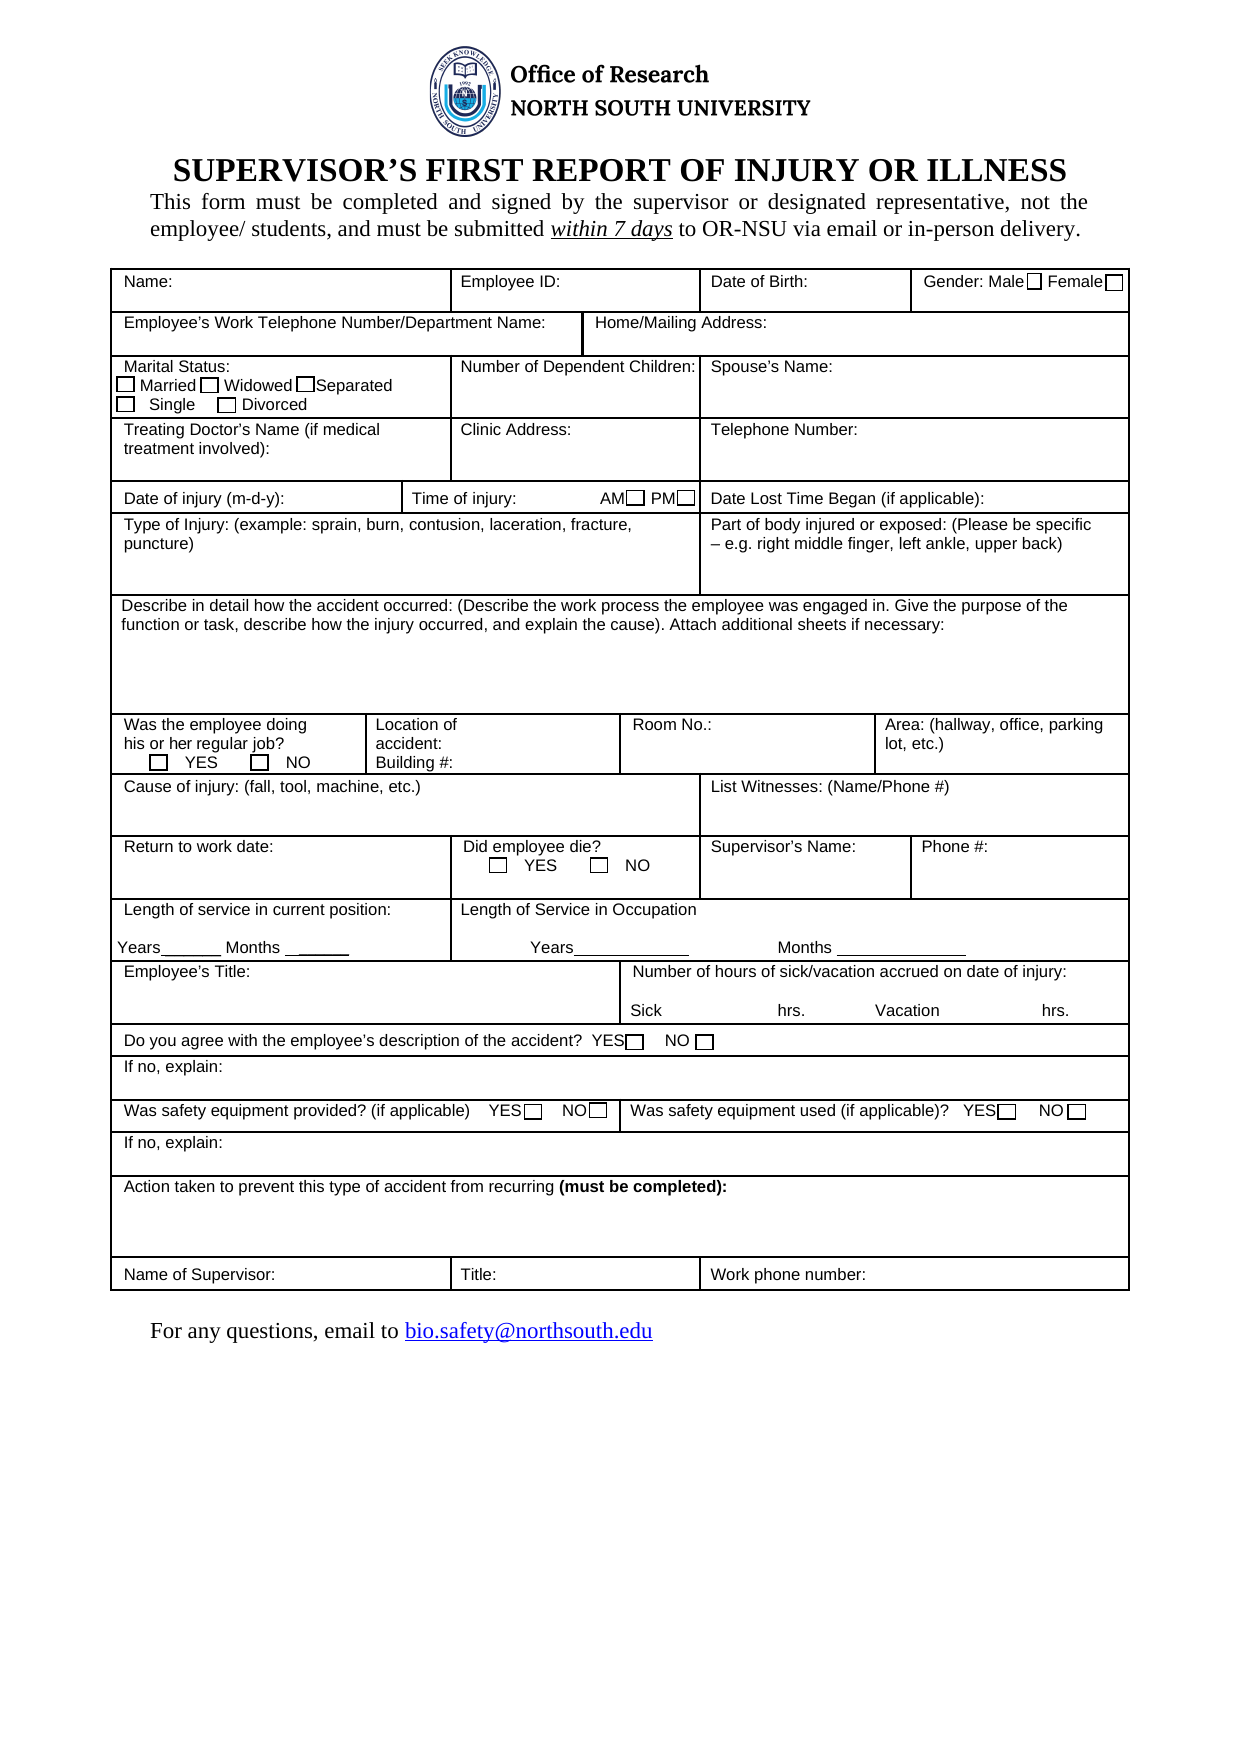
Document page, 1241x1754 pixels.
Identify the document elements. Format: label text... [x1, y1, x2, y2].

table_cell Length of Service in Occupation Years Months [452, 900, 1128, 960]
table_cell Length of service in current position: Years ______ Months ______ [112, 900, 450, 960]
table_cell Treating Doctor’s Name (if medical treatment involved): [112, 419, 450, 480]
table_cell Was the employee doing his or her regular job? YES NO [112, 715, 365, 772]
table_cell If no, explain: [112, 1057, 1128, 1098]
table_cell Part of body injured or exposed: (Please be specific – e.g. right middle finger, left ankle, upper back) [701, 514, 1128, 594]
table_cell Supervisor’s Name: [701, 837, 910, 897]
text SUPERVISOR’S FIRST REPORT OF INJURY OR ILLNESS [150, 150, 1090, 188]
table_cell Action taken to prevent this type of accident from recurring (must be completed): [112, 1177, 1128, 1256]
table_cell Employee’s Title: [112, 962, 619, 1022]
table_header Employee ID: [452, 270, 699, 311]
table_cell Spouse’s Name: [701, 357, 1128, 417]
text This form must be completed and signed by the supervisor or designated representative, not the employee/ students, and must be submitted within 7 days to OR-NSU via email or in-person delivery. [150, 188, 1090, 241]
table_cell If no, explain: [112, 1133, 1128, 1175]
table_cell Do you agree with the employee’s description of the accident? YES NO [112, 1025, 1128, 1055]
table_header Date of Birth: [701, 270, 910, 311]
table_cell Marital Status: Married Widowed Separated Single Divorced [112, 357, 450, 417]
table_cell Describe in detail how the accident occurred: (Describe the work process the employee was engaged in. Give the purpose of the function or task, describe how the injury occurred, and explain the cause). Attach additional sheets if necessary: [112, 596, 1128, 713]
table_cell Title: [452, 1258, 699, 1288]
table_cell List Witnesses: (Name/Phone #) [701, 775, 1128, 835]
table_cell Number of hours of sick/vacation accrued on date of injury: Sick hrs. Vacation hrs. [621, 962, 1128, 1022]
table_cell Date Lost Time Began (if applicable): [701, 482, 1128, 512]
picture [429, 46, 811, 137]
table_cell Name of Supervisor: [112, 1258, 450, 1288]
table_cell Cause of injury: (fall, tool, machine, etc.) [112, 775, 699, 835]
table_cell Was safety equipment provided? (if applicable) YES NO [112, 1101, 619, 1131]
table_header Gender: Male Female [912, 270, 1128, 311]
table_cell Return to work date: [112, 837, 450, 897]
table_cell Area: (hallway, office, parking lot, etc.) [876, 715, 1128, 772]
table_header Name: [112, 270, 450, 311]
table_cell Phone #: [912, 837, 1128, 897]
table_cell Telephone Number: [701, 419, 1128, 480]
text For any questions, email to bio.safety@northsouth.edu [150, 1317, 1090, 1343]
table_cell Employee’s Work Telephone Number/Department Name: [112, 313, 581, 354]
table_cell Number of Dependent Children: [452, 357, 699, 417]
table_cell Time of injury: AM PM [403, 482, 699, 512]
table_cell Type of Injury: (example: sprain, burn, contusion, laceration, fracture, puncture) [112, 514, 699, 594]
table_cell Date of injury (m-d-y): [112, 482, 401, 512]
table_cell Location of accident: Building #: [367, 715, 619, 772]
table_cell Work phone number: [701, 1258, 1128, 1288]
table_cell Room No.: [621, 715, 874, 772]
table_cell Home/Mailing Address: [584, 313, 1128, 354]
table_cell Was safety equipment used (if applicable)? YES NO [621, 1101, 1128, 1131]
table_cell Clinic Address: [452, 419, 699, 480]
table_cell Did employee die? YES NO [452, 837, 699, 897]
